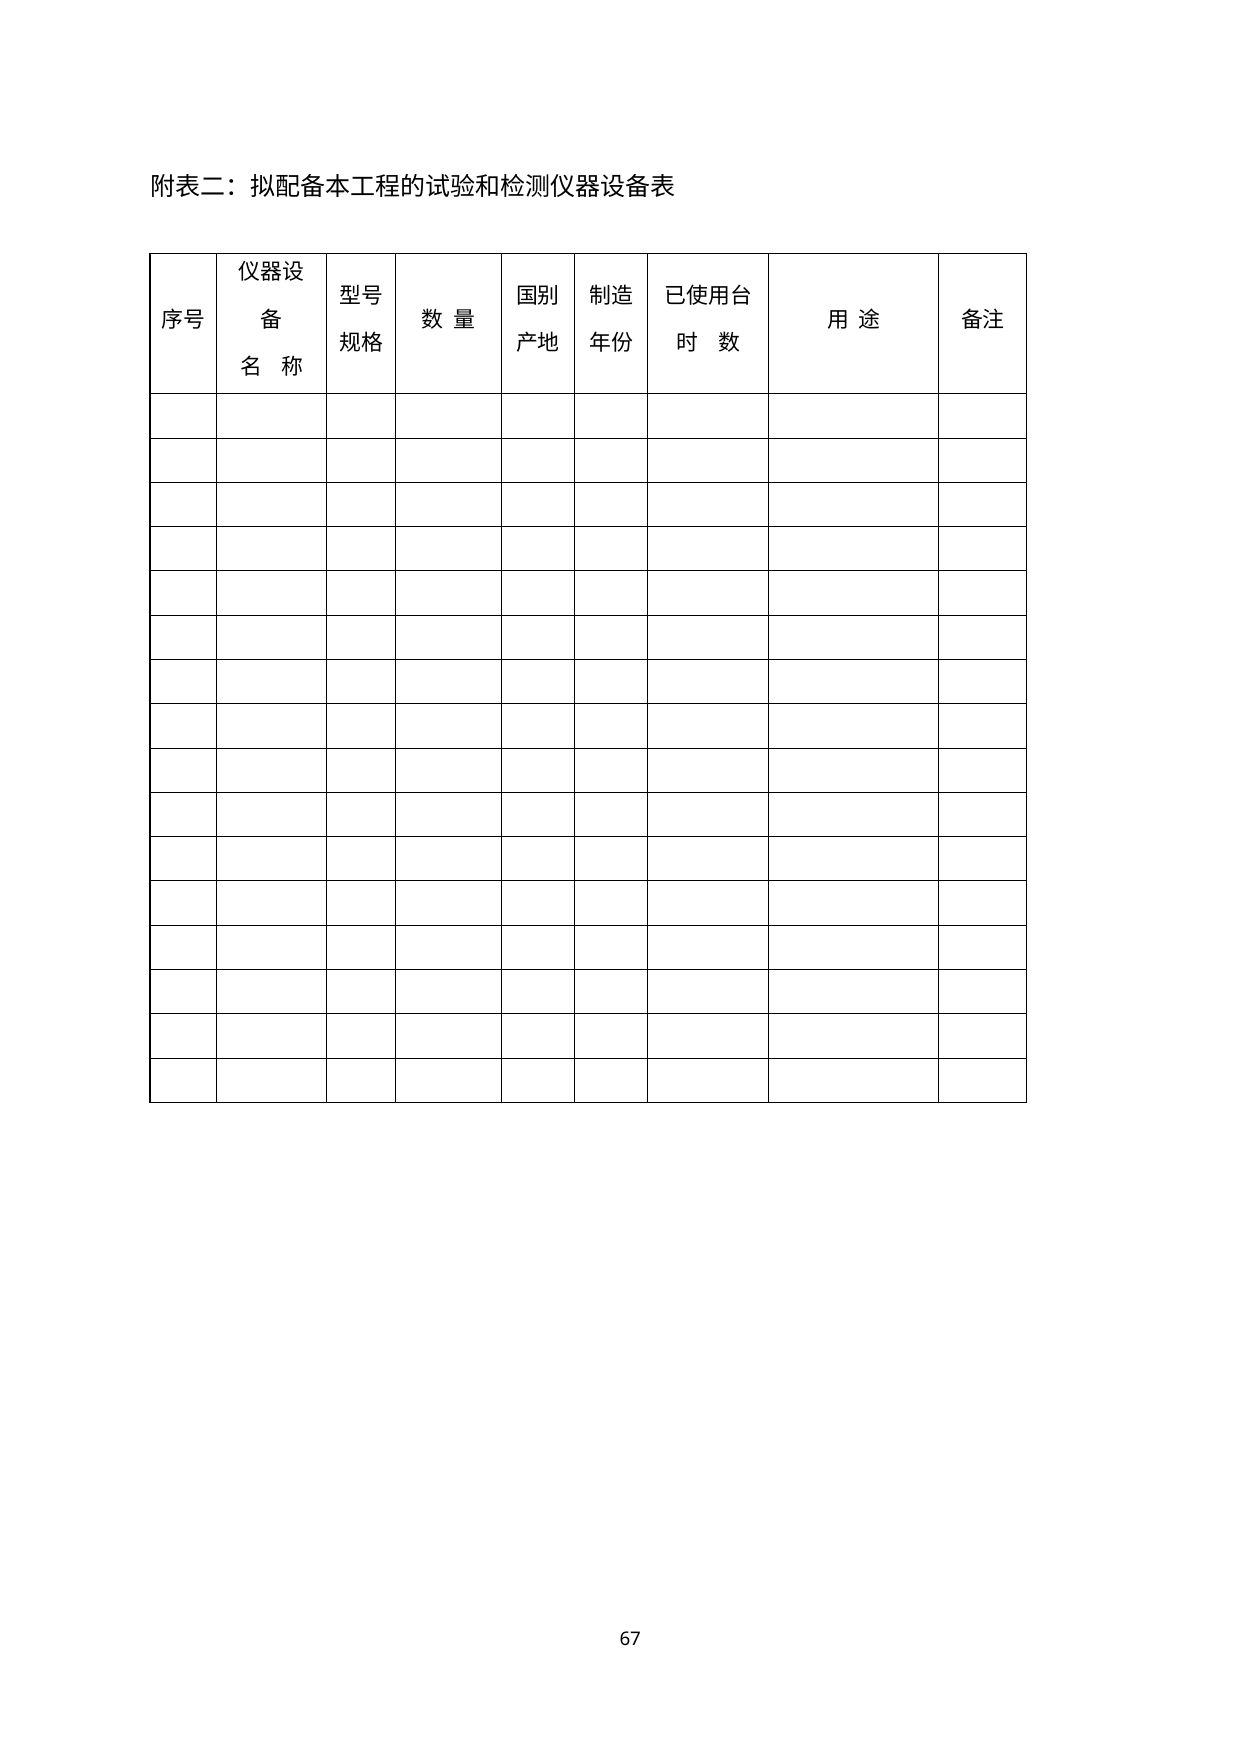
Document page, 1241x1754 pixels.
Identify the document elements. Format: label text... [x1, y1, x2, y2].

table_cell [769, 660, 938, 703]
table_header 型号 规格 [327, 254, 395, 393]
table_cell [327, 704, 395, 747]
table_cell [327, 749, 395, 792]
table_cell [396, 704, 501, 747]
table_cell [648, 394, 768, 438]
table_cell [502, 660, 574, 703]
table_cell [396, 926, 501, 969]
table_cell [648, 1014, 768, 1057]
table_cell [396, 439, 501, 482]
table_cell [502, 837, 574, 880]
table_cell [217, 749, 326, 792]
table_cell [151, 881, 216, 924]
table_cell [939, 837, 1026, 880]
table_header 国别 产地 [502, 254, 574, 393]
text 附表二：拟配备本工程的试验和检测仪器设备表 [150, 166, 1110, 202]
table_cell [769, 439, 938, 482]
table_header 用 途 [769, 254, 938, 393]
table_cell [575, 483, 647, 526]
table_cell [396, 1014, 501, 1057]
table_cell [769, 394, 938, 438]
table_cell [502, 1059, 574, 1102]
table_cell [396, 571, 501, 615]
table_cell [396, 527, 501, 570]
table_cell [769, 483, 938, 526]
table_cell [502, 970, 574, 1013]
table_cell [575, 837, 647, 880]
table_cell [502, 616, 574, 659]
table_cell [217, 616, 326, 659]
table_cell [769, 704, 938, 747]
table_cell [502, 483, 574, 526]
table_cell [396, 616, 501, 659]
table_cell [217, 881, 326, 924]
table_cell [151, 616, 216, 659]
table_cell [396, 1059, 501, 1102]
table_cell [151, 1014, 216, 1057]
table_cell [648, 571, 768, 615]
table_cell [396, 881, 501, 924]
table_cell [396, 793, 501, 836]
table_cell [151, 571, 216, 615]
table_cell [396, 394, 501, 438]
table_cell [939, 749, 1026, 792]
table_cell [217, 970, 326, 1013]
table_cell [648, 881, 768, 924]
table_cell [217, 926, 326, 969]
table_cell [217, 483, 326, 526]
table_cell [575, 704, 647, 747]
table_cell [575, 1014, 647, 1057]
table_cell [575, 1059, 647, 1102]
table_cell [502, 571, 574, 615]
table_cell [939, 439, 1026, 482]
table_cell [769, 793, 938, 836]
table_cell [502, 439, 574, 482]
table_header 数 量 [396, 254, 501, 393]
table_cell [575, 749, 647, 792]
table_cell [939, 616, 1026, 659]
table_cell [327, 926, 395, 969]
table_cell [769, 616, 938, 659]
table_cell [502, 394, 574, 438]
table_cell [151, 704, 216, 747]
table_cell [575, 660, 647, 703]
table_cell [327, 483, 395, 526]
table_cell [396, 483, 501, 526]
table_header 已使用台 时 数 [648, 254, 768, 393]
table_cell [575, 394, 647, 438]
table_cell [217, 439, 326, 482]
table_cell [575, 970, 647, 1013]
table_cell [327, 970, 395, 1013]
table_cell [939, 1059, 1026, 1102]
table_cell [939, 881, 1026, 924]
table_cell [648, 439, 768, 482]
table_cell [151, 394, 216, 438]
table_cell [217, 1059, 326, 1102]
table_cell [769, 527, 938, 570]
table_cell [327, 837, 395, 880]
table_cell [939, 970, 1026, 1013]
table_cell [648, 483, 768, 526]
table_cell [396, 749, 501, 792]
table_cell [217, 837, 326, 880]
table_cell [648, 660, 768, 703]
table_cell [327, 616, 395, 659]
table_cell [575, 616, 647, 659]
table_cell [151, 483, 216, 526]
table_cell [327, 394, 395, 438]
table_cell [939, 793, 1026, 836]
table_cell [769, 926, 938, 969]
table_cell [939, 926, 1026, 969]
table_cell [575, 881, 647, 924]
table_cell [769, 749, 938, 792]
table_cell [327, 571, 395, 615]
table_header 序号 [151, 254, 216, 393]
table_cell [939, 1014, 1026, 1057]
table_cell [327, 793, 395, 836]
table_cell [648, 527, 768, 570]
table_cell [151, 660, 216, 703]
table_cell [648, 837, 768, 880]
table_cell [575, 793, 647, 836]
table_cell [217, 394, 326, 438]
table_cell [939, 483, 1026, 526]
table_cell [939, 527, 1026, 570]
table_cell [502, 793, 574, 836]
table_cell [327, 1014, 395, 1057]
table_cell [151, 527, 216, 570]
table_cell [502, 527, 574, 570]
table_cell [939, 660, 1026, 703]
table_cell [502, 881, 574, 924]
table_cell [396, 970, 501, 1013]
table_cell [769, 571, 938, 615]
table_cell [151, 837, 216, 880]
table_cell [217, 1014, 326, 1057]
table_cell [648, 926, 768, 969]
table_cell [327, 439, 395, 482]
table_cell [217, 571, 326, 615]
table_cell [151, 749, 216, 792]
table_cell [648, 793, 768, 836]
table_cell [575, 527, 647, 570]
table_cell [769, 1014, 938, 1057]
table_cell [151, 793, 216, 836]
table_cell [769, 881, 938, 924]
table_cell [217, 527, 326, 570]
table_cell [939, 394, 1026, 438]
table_header 备注 [939, 254, 1026, 393]
table_cell [502, 1014, 574, 1057]
table_cell [217, 793, 326, 836]
table_cell [502, 926, 574, 969]
table_cell [769, 1059, 938, 1102]
table_cell [502, 704, 574, 747]
table_cell [151, 926, 216, 969]
table_cell [396, 837, 501, 880]
table_cell [396, 660, 501, 703]
table_cell [151, 439, 216, 482]
table_cell [327, 660, 395, 703]
table_cell [648, 704, 768, 747]
table_cell [648, 616, 768, 659]
table_cell [769, 837, 938, 880]
table_cell [217, 660, 326, 703]
table_cell [648, 970, 768, 1013]
table_cell [575, 571, 647, 615]
table_cell [151, 970, 216, 1013]
table_cell [648, 1059, 768, 1102]
table_cell [575, 926, 647, 969]
table_cell [939, 704, 1026, 747]
table_cell [217, 704, 326, 747]
table_cell [939, 571, 1026, 615]
table_header 制造 年份 [575, 254, 647, 393]
table_cell [502, 749, 574, 792]
table_header 仪器设备 名 称 [217, 254, 326, 393]
table_cell [327, 527, 395, 570]
table_cell [769, 970, 938, 1013]
table_cell [151, 1059, 216, 1102]
table_cell [648, 749, 768, 792]
table_cell [575, 439, 647, 482]
table_cell [327, 881, 395, 924]
table_cell [327, 1059, 395, 1102]
